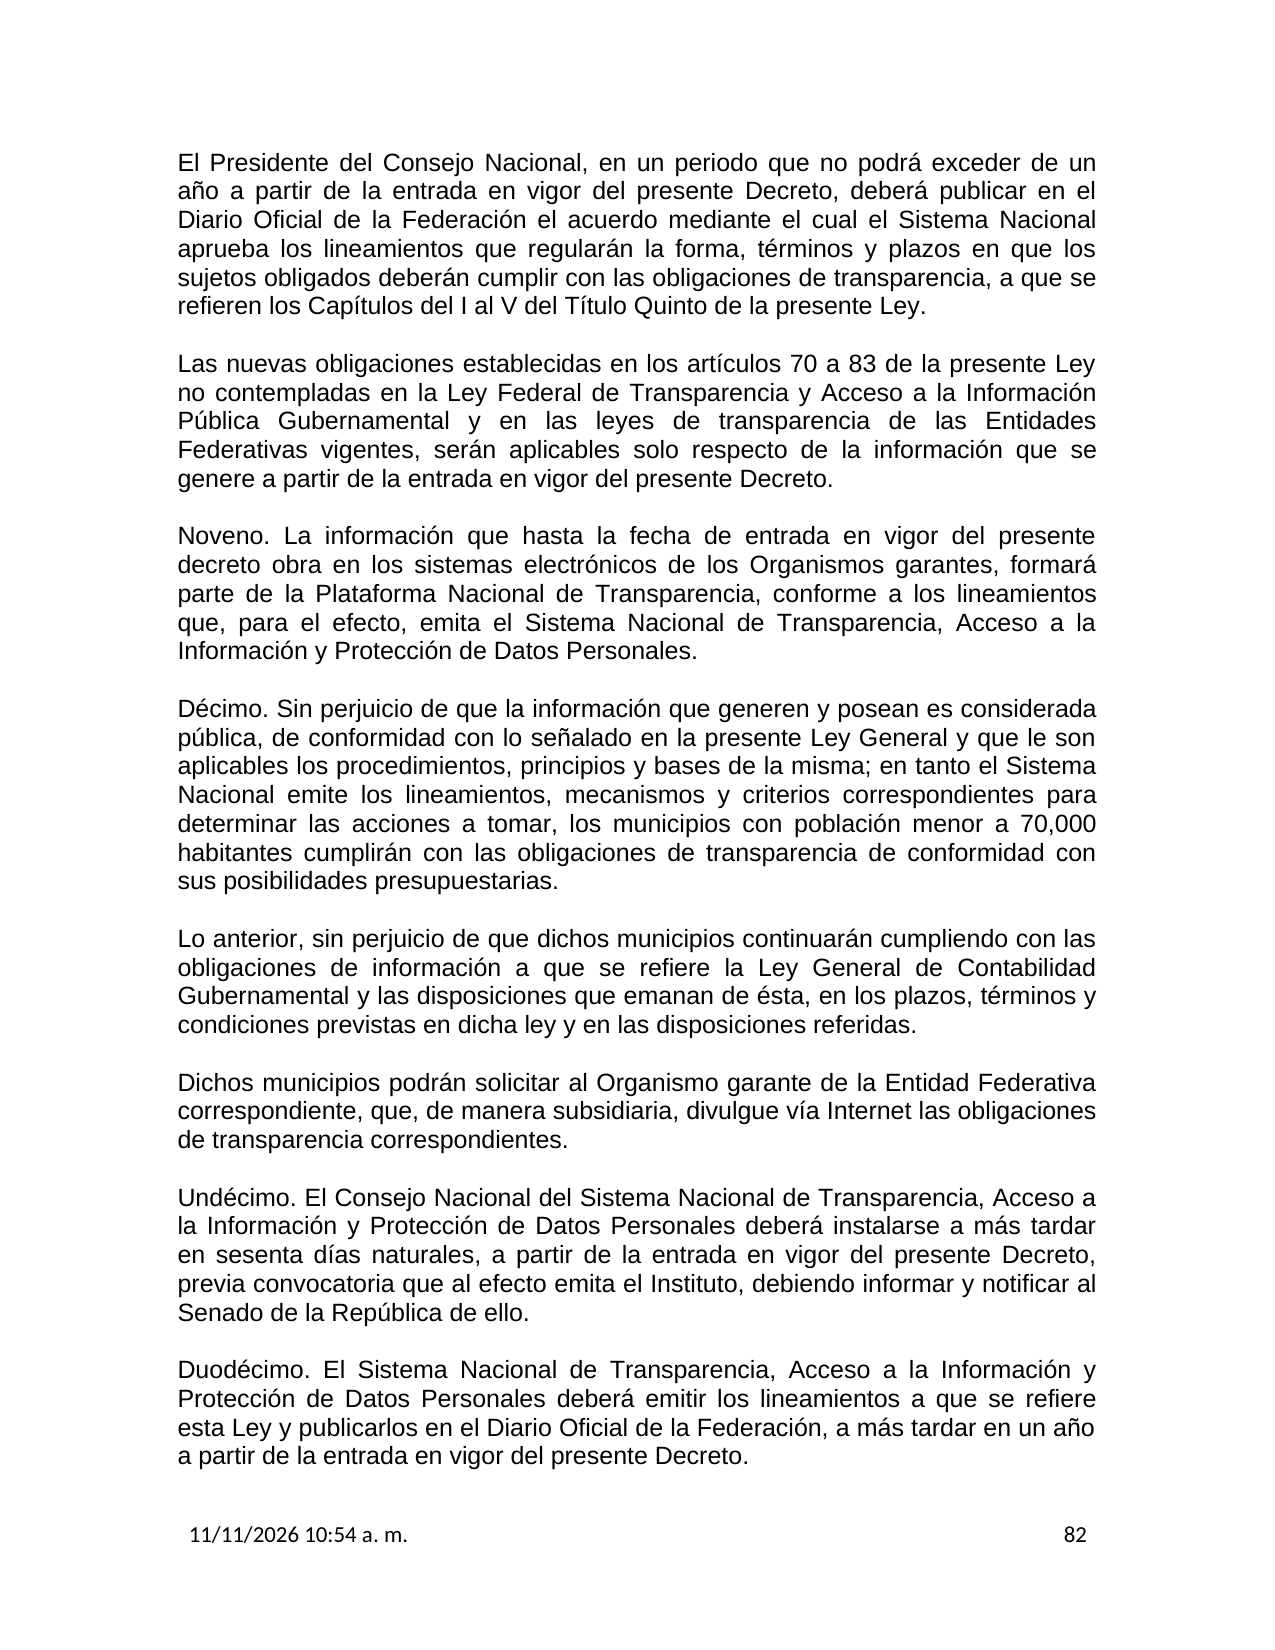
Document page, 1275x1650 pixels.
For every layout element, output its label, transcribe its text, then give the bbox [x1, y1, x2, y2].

text Décimo. Sin perjuicio de que la información que generen y posean es considerada pública, de conformidad con lo señalado en la presente Ley General y que le son aplicables los procedimientos, principios y bases de la misma; en tanto el Sistema Nacional emite los lineamientos, mecanismos y criterios correspondientes para determinar las acciones a tomar, los municipios con población menor a 70,000 habitantes cumplirán con las obligaciones de transparencia de conformidad con sus posibilidades presupuestarias. [177, 694, 1098, 895]
text Noveno. La información que hasta la fecha de entrada en vigor del presente decreto obra en los sistemas electrónicos de los Organismos garantes, formará parte de la Plataforma Nacional de Transparencia, conforme a los lineamientos que, para el efecto, emita el Sistema Nacional de Transparencia, Acceso a la Información y Protección de Datos Personales. [177, 521, 1098, 665]
text Undécimo. El Consejo Nacional del Sistema Nacional de Transparencia, Acceso a la Información y Protección de Datos Personales deberá instalarse a más tardar en sesenta días naturales, a partir de la entrada en vigor del presente Decreto, previa convocatoria que al efecto emita el Instituto, debiendo informar y notificar al Senado de la República de ello. [177, 1183, 1098, 1326]
text Lo anterior, sin perjuicio de que dichos municipios continuarán cumpliendo con las obligaciones de información a que se refiere la Ley General de Contabilidad Gubernamental y las disposiciones que emanan de ésta, en los plazos, términos y condiciones previstas en dicha ley y en las disposiciones referidas. [177, 924, 1098, 1039]
text Dichos municipios podrán solicitar al Organismo garante de la Entidad Federativa correspondiente, que, de manera subsidiaria, divulgue vía Internet las obligaciones de transparencia correspondientes. [177, 1068, 1098, 1154]
text Duodécimo. El Sistema Nacional de Transparencia, Acceso a la Información y Protección de Datos Personales deberá emitir los lineamientos a que se refiere esta Ley y publicarlos en el Diario Oficial de la Federación, a más tardar en un año a partir de la entrada en vigor del presente Decreto. [177, 1355, 1098, 1470]
text Las nuevas obligaciones establecidas en los artículos 70 a 83 de la presente Ley no contempladas en la Ley Federal de Transparencia y Acceso a la Información Pública Gubernamental y en las leyes de transparencia de las Entidades Federativas vigentes, serán aplicables solo respecto de la información que se genere a partir de la entrada en vigor del presente Decreto. [177, 349, 1098, 493]
text El Presidente del Consejo Nacional, en un periodo que no podrá exceder de un año a partir de la entrada en vigor del presente Decreto, deberá publicar en el Diario Oficial de la Federación el acuerdo mediante el cual el Sistema Nacional aprueba los lineamientos que regularán la forma, términos y plazos en que los sujetos obligados deberán cumplir con las obligaciones de transparencia, a que se refieren los Capítulos del I al V del Título Quinto de la presente Ley. [177, 148, 1098, 320]
